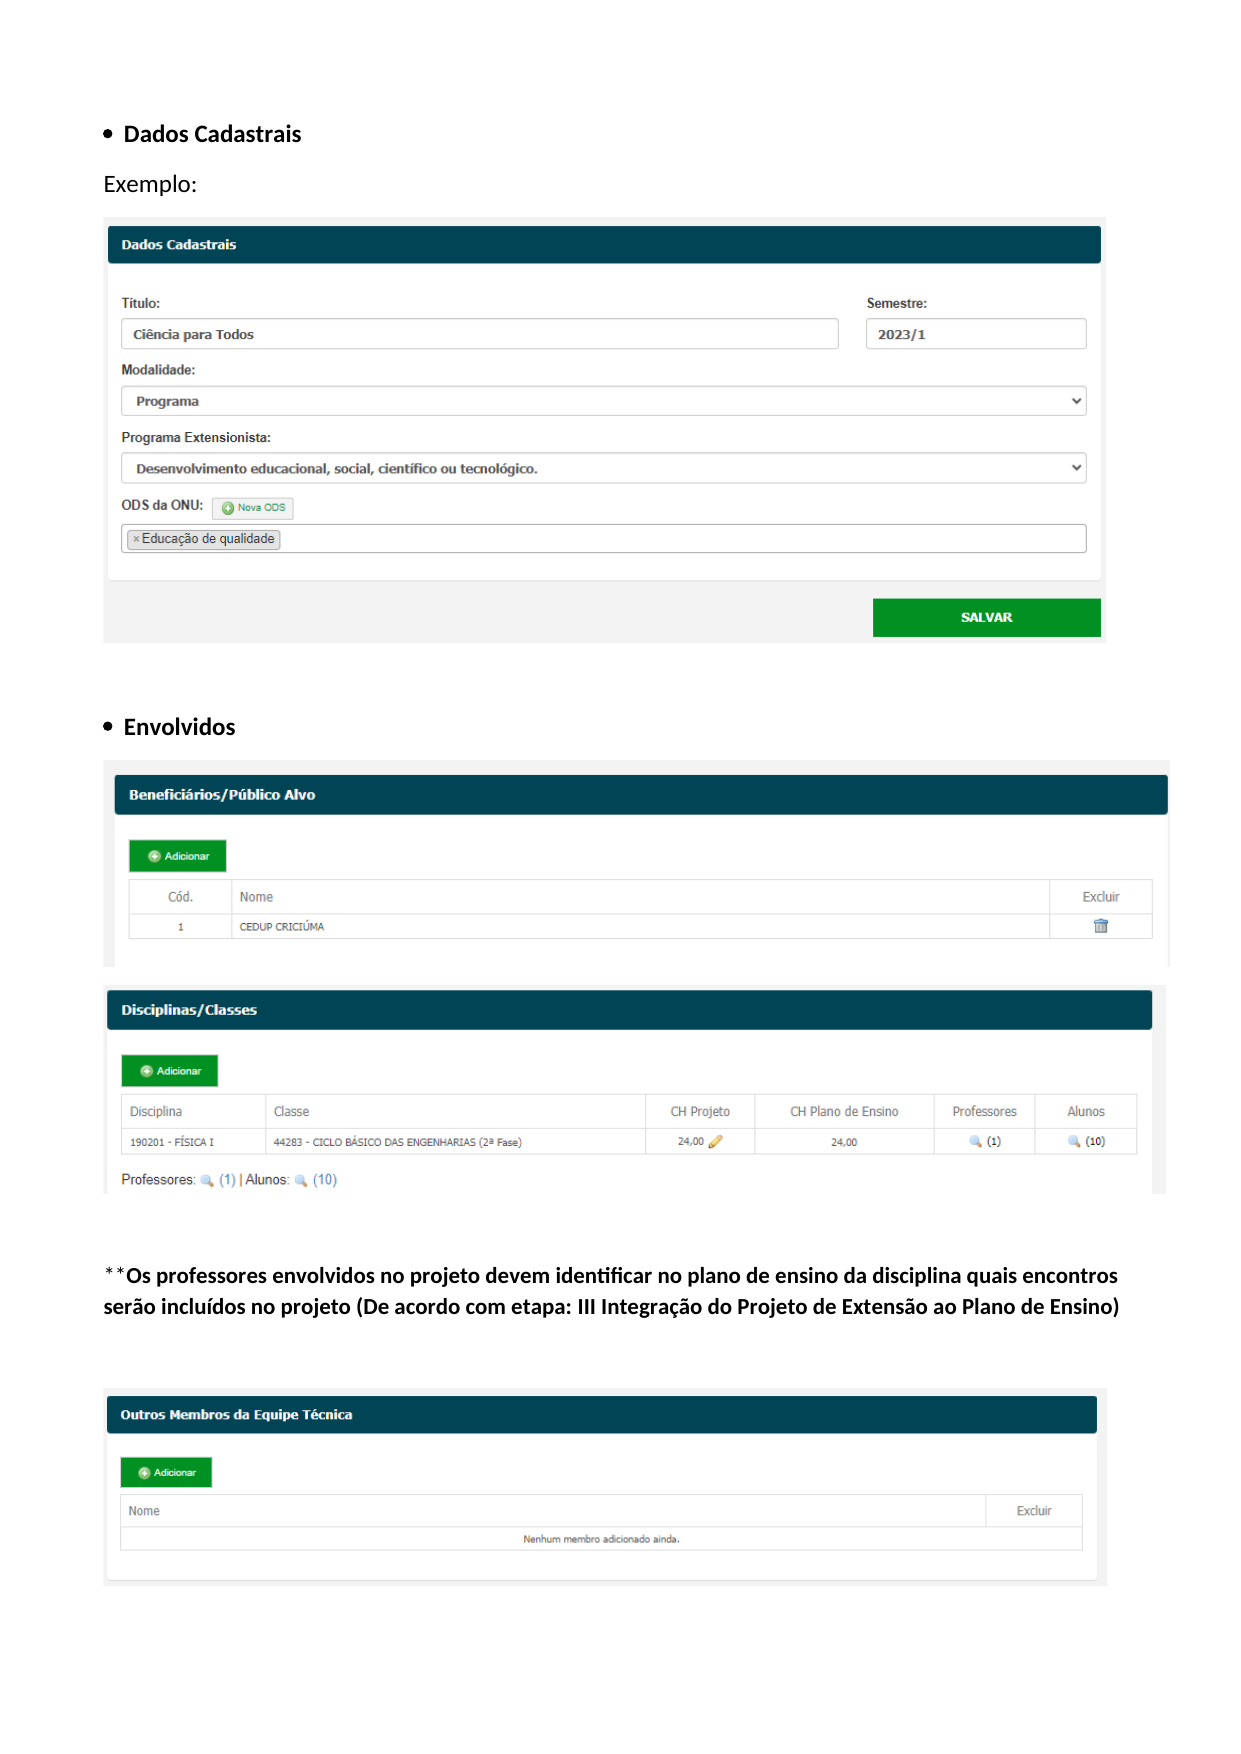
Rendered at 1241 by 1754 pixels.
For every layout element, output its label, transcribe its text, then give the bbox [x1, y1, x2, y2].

list Dados Cadastrais [103, 118, 1122, 149]
text **Os professores envolvidos no projeto devem identificar no plano de ensino da disciplina quais encontros serão incluídos no projeto (De acordo com etapa: III Integração do Projeto de Extensão ao Plano de Ensino) [103, 1262, 1122, 1320]
picture [103, 217, 1107, 643]
list Envolvidos [103, 711, 1122, 741]
text Exemplo: [103, 168, 1122, 198]
picture [103, 760, 1170, 967]
picture [103, 985, 1166, 1194]
picture [103, 1388, 1108, 1586]
